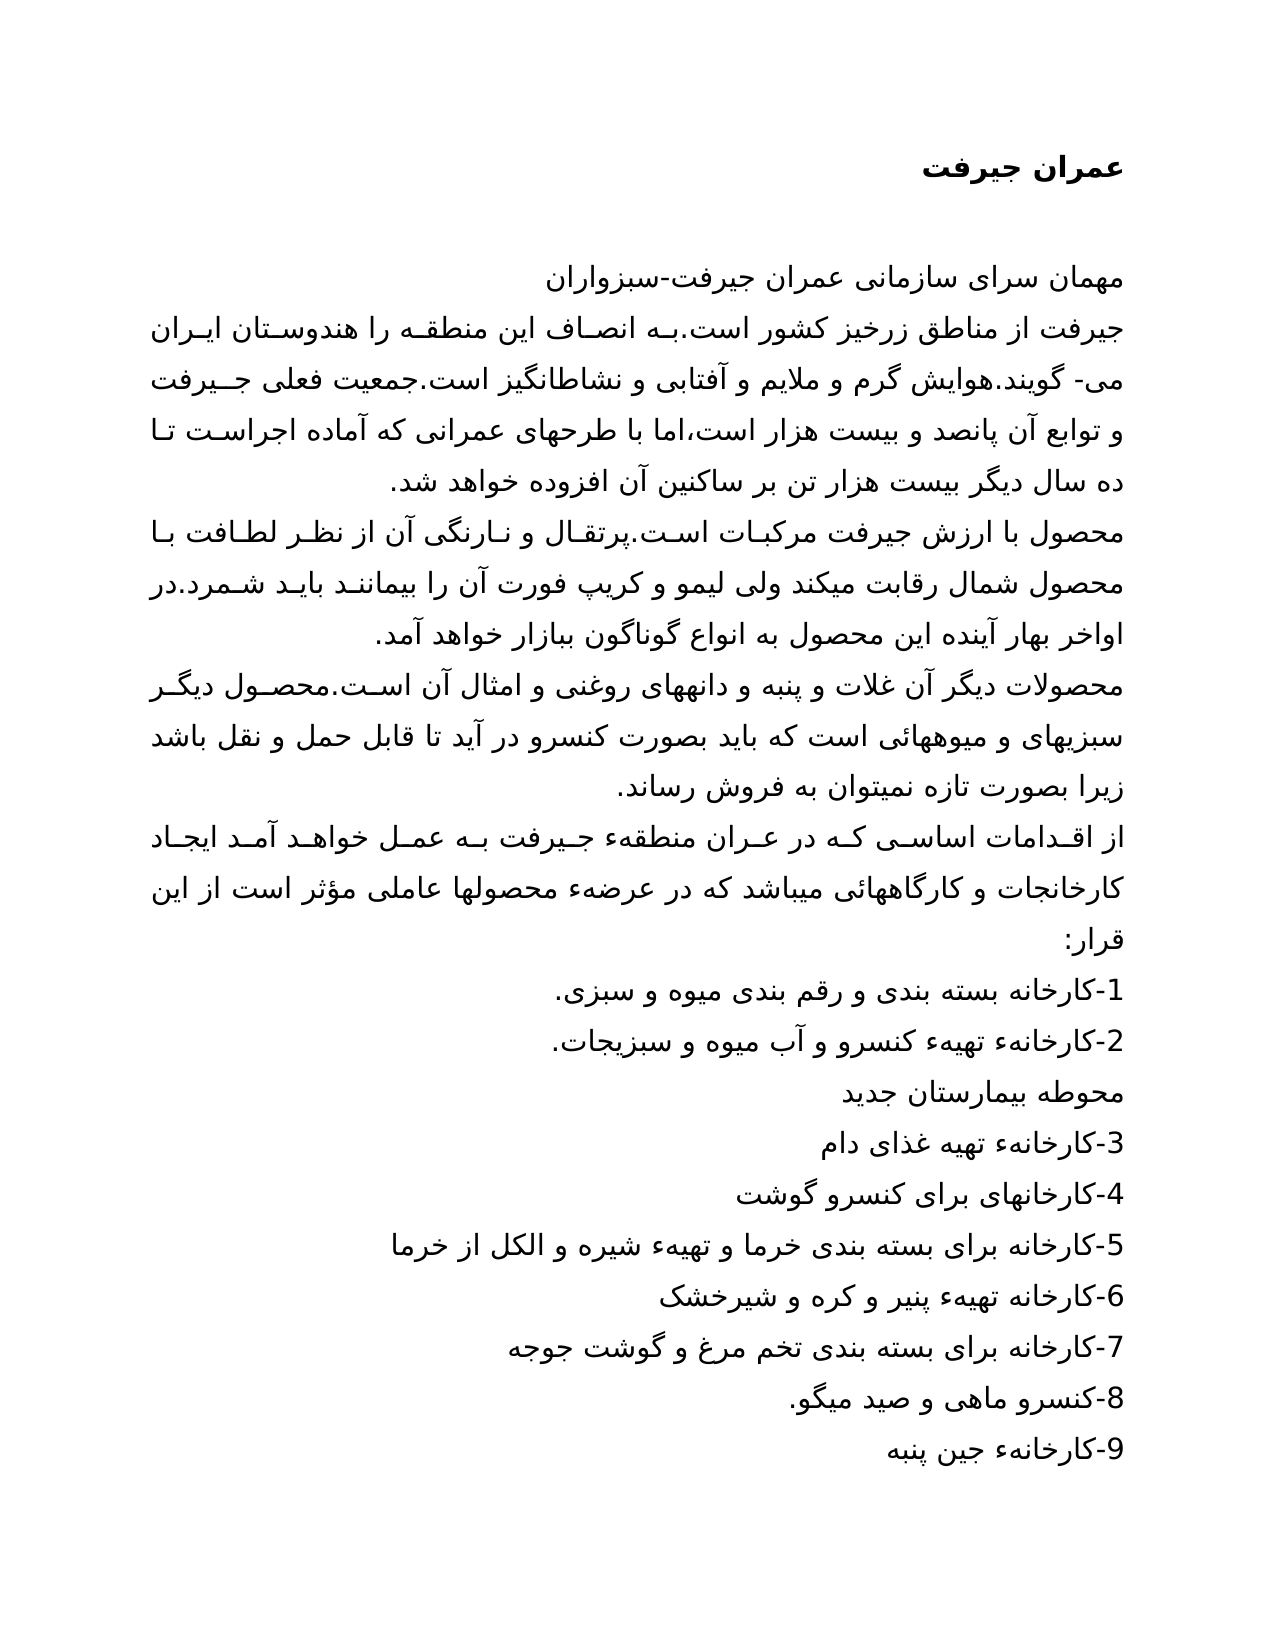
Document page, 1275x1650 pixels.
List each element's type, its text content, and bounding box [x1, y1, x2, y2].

text 4-کارخانه‏ای برای کنسرو گوشت [150, 1177, 1125, 1211]
text محوطه بیمارستان جدید [150, 1075, 1125, 1109]
text مهمان سرای سازمانی عمران جیرفت-سبزواران [150, 260, 1125, 294]
text 5-کارخانه برای بسته بندی خرما و تهیهء شیره و الکل از خرما [150, 1228, 1125, 1262]
text 8-کنسرو ماهی و صید میگو. [150, 1381, 1125, 1415]
text جیرفت از مناطق زرخیز کشور است.به انصاف این منطقه را هندوستان ایران می- گویند.هوایش گرم و ملایم و آفتابی و نشاطانگیز است.جمعیت فعلی جیرفت و توابع آن‏ پانصد و بیست هزار است،اما با طرح‏های عمرانی که آماده اجراست تا ده سال دیگر بیست هزار تن بر ساکنین آن افزوده خواهد شد. [150, 311, 1125, 498]
text 6-کارخانه تهیهء پنیر و کره و شیرخشک [150, 1279, 1125, 1313]
text 2-کارخانهء تهیهء کنسرو و آب میوه و سبزی‏جات. [150, 1024, 1125, 1058]
text 3-کارخانهء تهیه غذای دام [150, 1126, 1125, 1160]
text 7-کارخانه برای بسته بندی تخم مرغ و گوشت جوجه [150, 1330, 1125, 1364]
text 1-کارخانه بسته بندی و رقم بندی میوه و سبزی. [150, 973, 1125, 1007]
text عمران جیرفت [150, 150, 1125, 184]
text محصول با ارزش جیرفت مرکبات است.پرتقال و نارنگی آن از نظر لطافت با محصول‏ شمال رقابت می‏کند ولی لیمو و کریپ فورت آن را بی‏مانند باید شمرد.در اواخر بهار آینده‏ این محصول به انواع گوناگون ببازار خواهد آمد. [150, 515, 1125, 651]
text محصولات دیگر آن غلات و پنبه و دانه‏های روغنی و امثال آن است.محصول دیگر سبزی‏های و میوه‏هائی است که باید بصورت کنسرو در آید تا قابل حمل و نقل باشد زیرا بصورت‏ تازه نمیتوان به فروش رساند. [150, 668, 1125, 804]
text از اقدامات اساسی که در عران منطقهء جیرفت به عمل خواهد آمد ایجاد کارخانجات‏ و کارگاه‏هائی می‏باشد که در عرضهء محصول‏ها عاملی مؤثر است از این قرار: [150, 821, 1125, 957]
text 9-کارخانهء جین پنبه [150, 1432, 1125, 1466]
